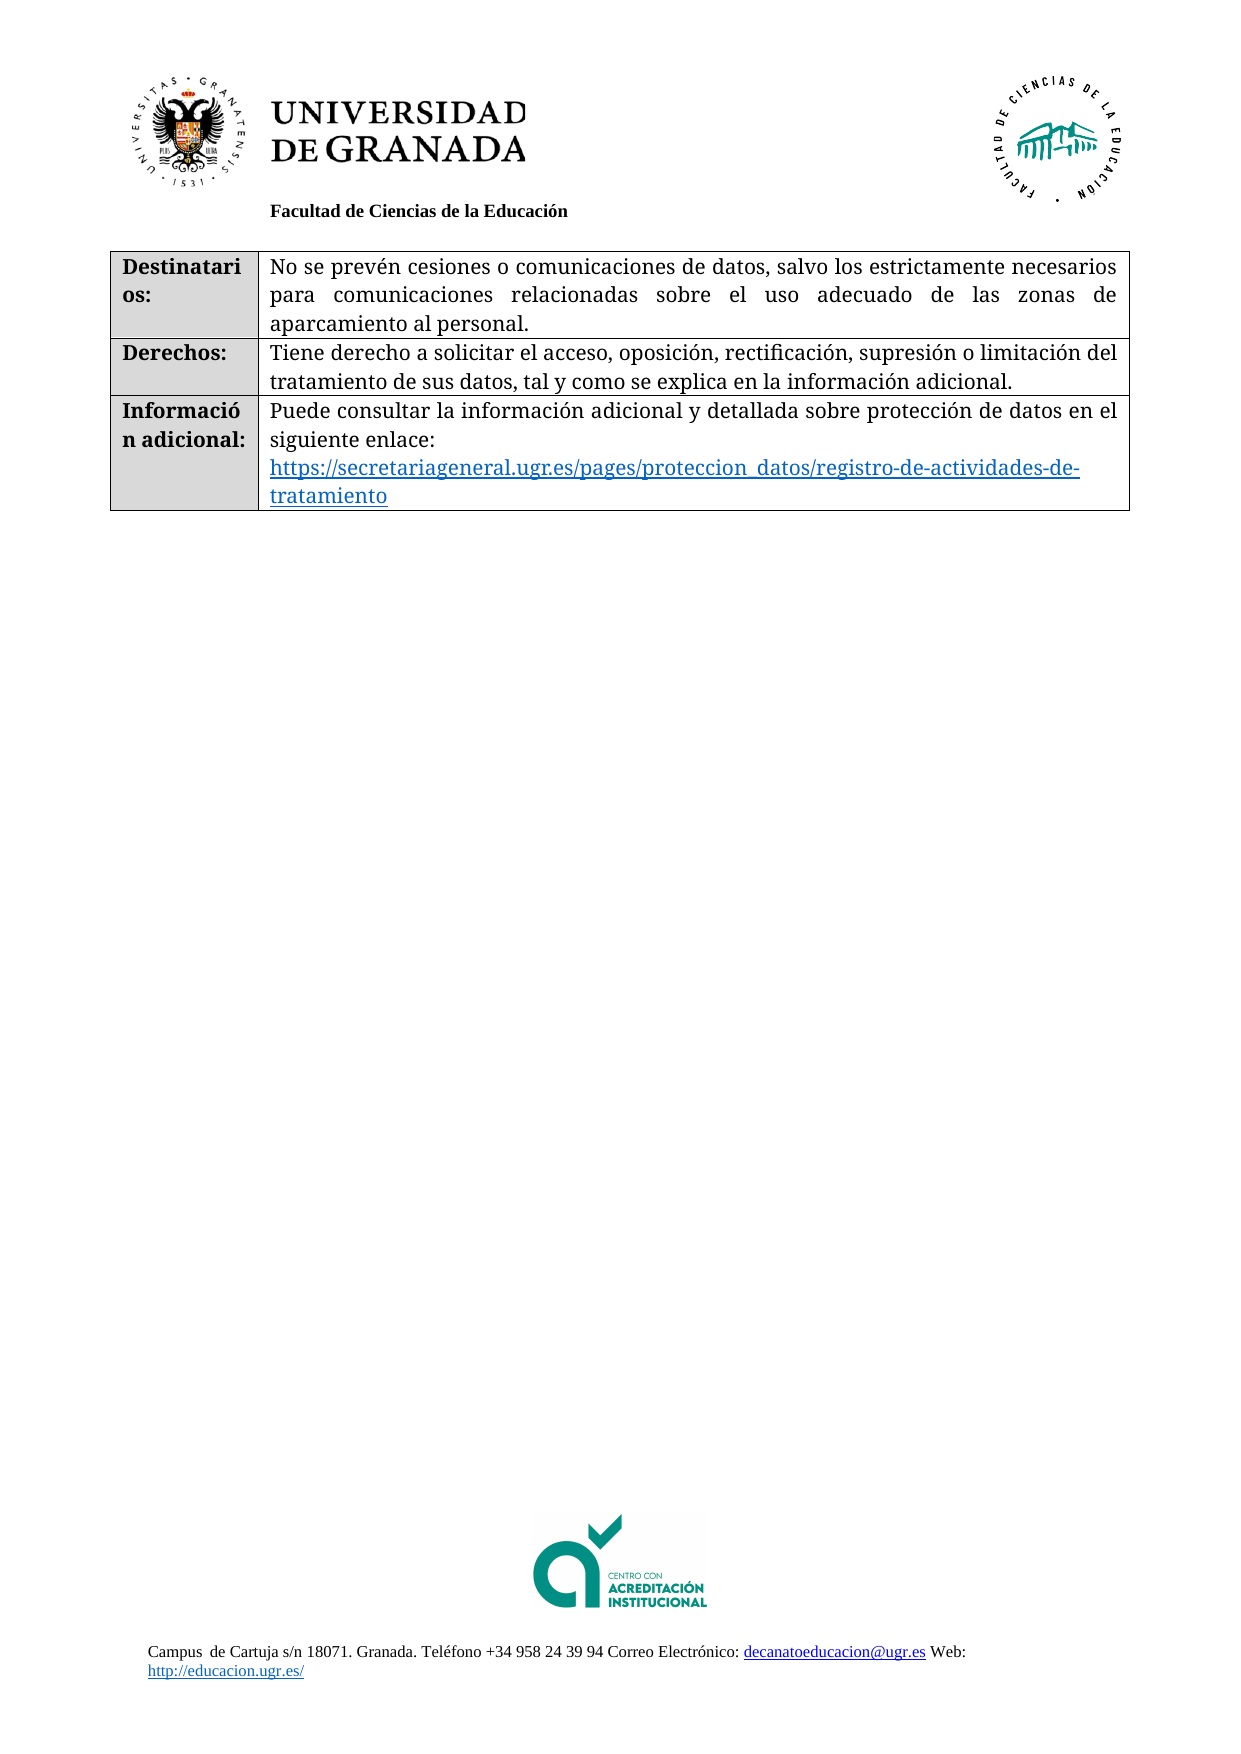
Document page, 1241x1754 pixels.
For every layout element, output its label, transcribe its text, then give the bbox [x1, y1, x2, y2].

table_cell Derechos: [111, 339, 258, 395]
picture [993, 76, 1121, 202]
picture [532, 1513, 708, 1608]
table_cell No se prevén cesiones o comunicaciones de datos, salvo los estrictamente necesarios para comunicaciones relacionadas sobre el uso adecuado de las zonas de aparcamiento al personal. [259, 252, 1129, 337]
table_cell Tiene derecho a solicitar el acceso, oposición, rectificación, supresión o limitación del tratamiento de sus datos, tal y como se explica en la información adicional. [259, 339, 1129, 395]
table_cell Información adicional: [111, 396, 258, 510]
table_cell Destinatarios: [111, 252, 258, 337]
table_cell Puede consultar la información adicional y detallada sobre protección de datos en el siguiente enlace: https://secretariageneral.ugr.es/pages/proteccion_datos/registro-de-actividades-de-tratamiento [259, 396, 1129, 510]
picture [131, 76, 526, 186]
